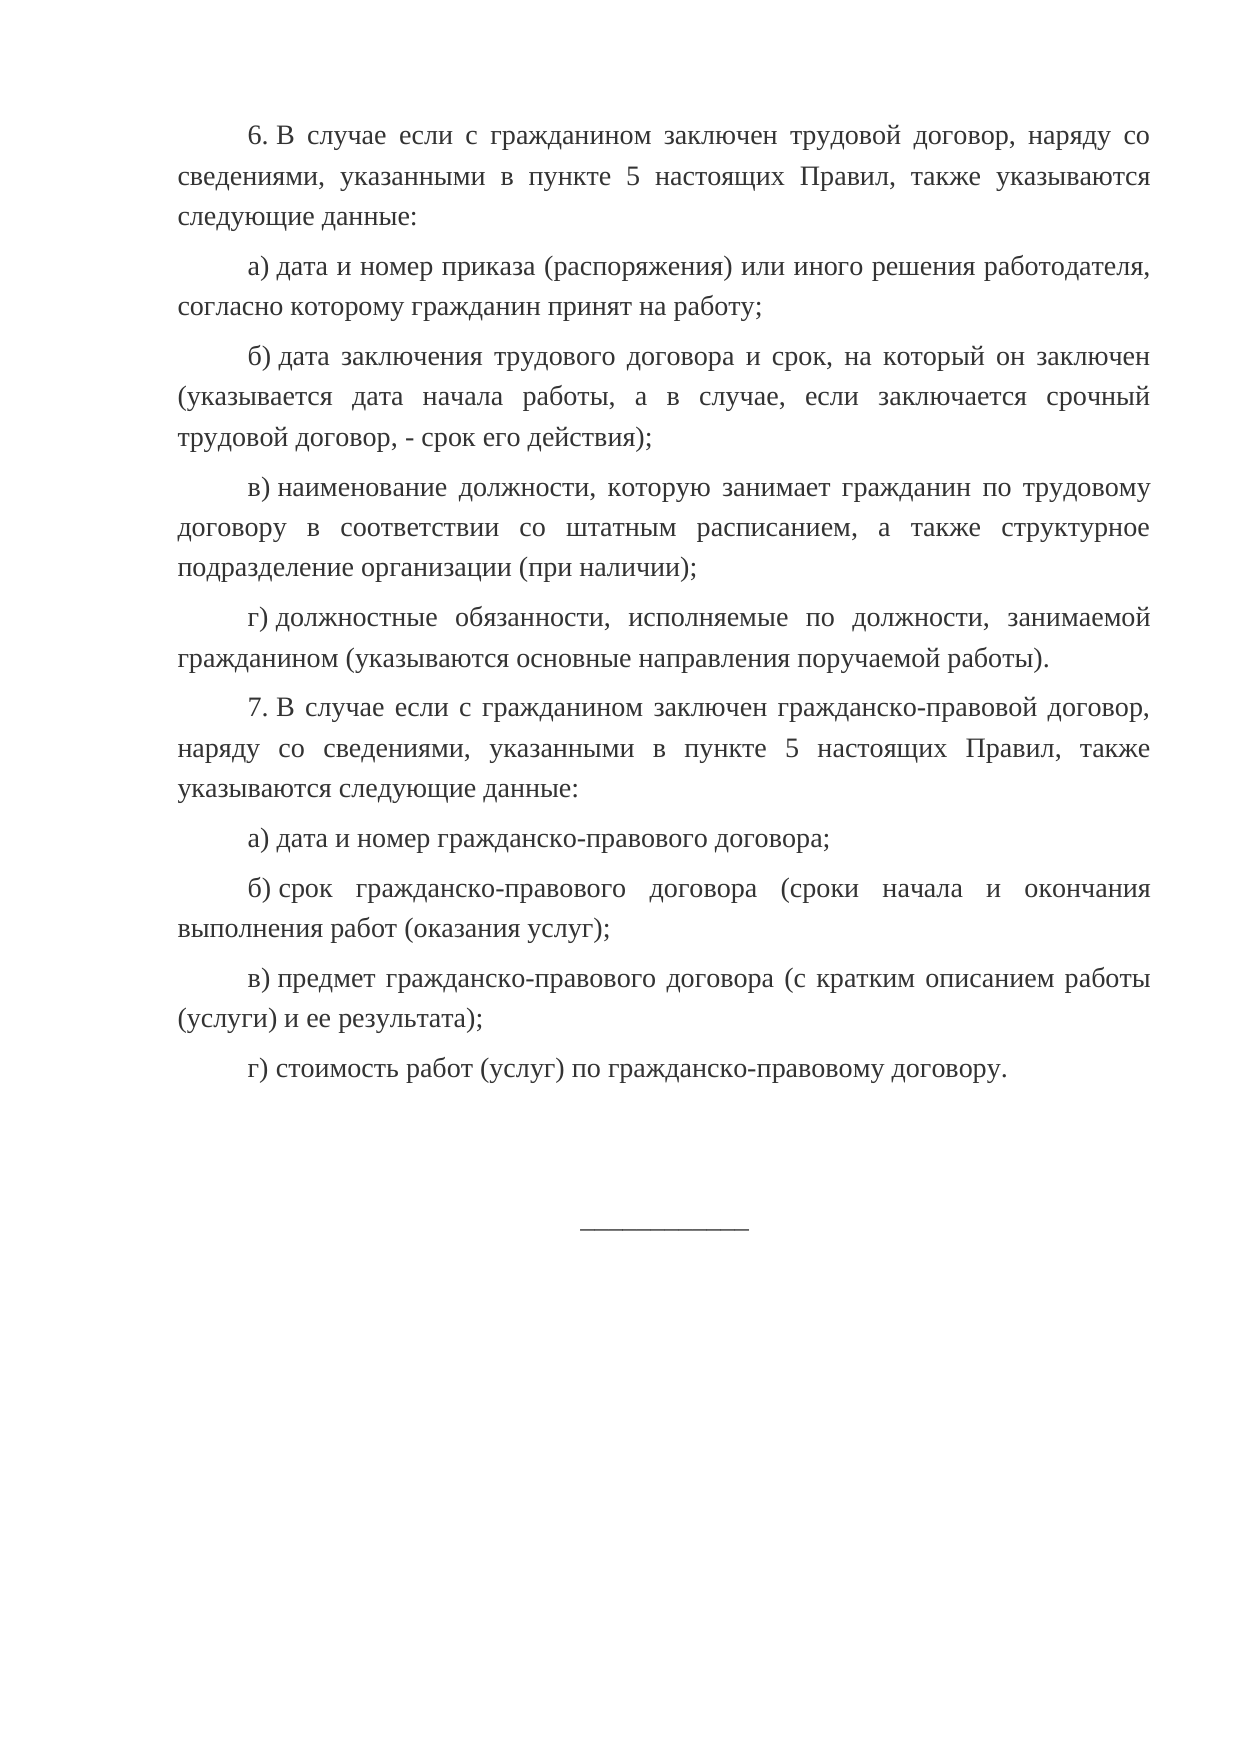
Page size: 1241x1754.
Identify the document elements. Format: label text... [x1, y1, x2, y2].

text г) стоимость работ (услуг) по гражданско-правовому договору. [177, 1051, 1152, 1084]
text 7. В случае если с гражданином заключен гражданско-правовой договор, наряду со сведениями, указанными в пункте 5 настоящих Правил, также указываются следующие данные: [177, 690, 1152, 804]
text г) должностные обязанности, исполняемые по должности, занимаемой гражданином (указываются основные направления поручаемой работы). [177, 600, 1152, 673]
text б) дата заключения трудового договора и срок, на который он заключен (указывается дата начала работы, а в случае, если заключается срочный трудовой договор, - срок его действия); [177, 339, 1152, 452]
text 6. В случае если с гражданином заключен трудовой договор, наряду со сведениями, указанными в пункте 5 настоящих Правил, также указываются следующие данные: [177, 118, 1152, 231]
text ____________ [247, 1201, 1081, 1233]
text в) предмет гражданско-правового договора (с кратким описанием работы (услуги) и ее результата); [177, 961, 1152, 1034]
text в) наименование должности, которую занимает гражданин по трудовому договору в соответствии со штатным расписанием, а также структурное подразделение организации (при наличии); [177, 469, 1152, 583]
text а) дата и номер гражданско-правового договора; [177, 821, 1152, 853]
text а) дата и номер приказа (распоряжения) или иного решения работодателя, согласно которому гражданин принят на работу; [177, 249, 1152, 322]
text б) срок гражданско-правового договора (сроки начала и окончания выполнения работ (оказания услуг); [177, 871, 1152, 944]
